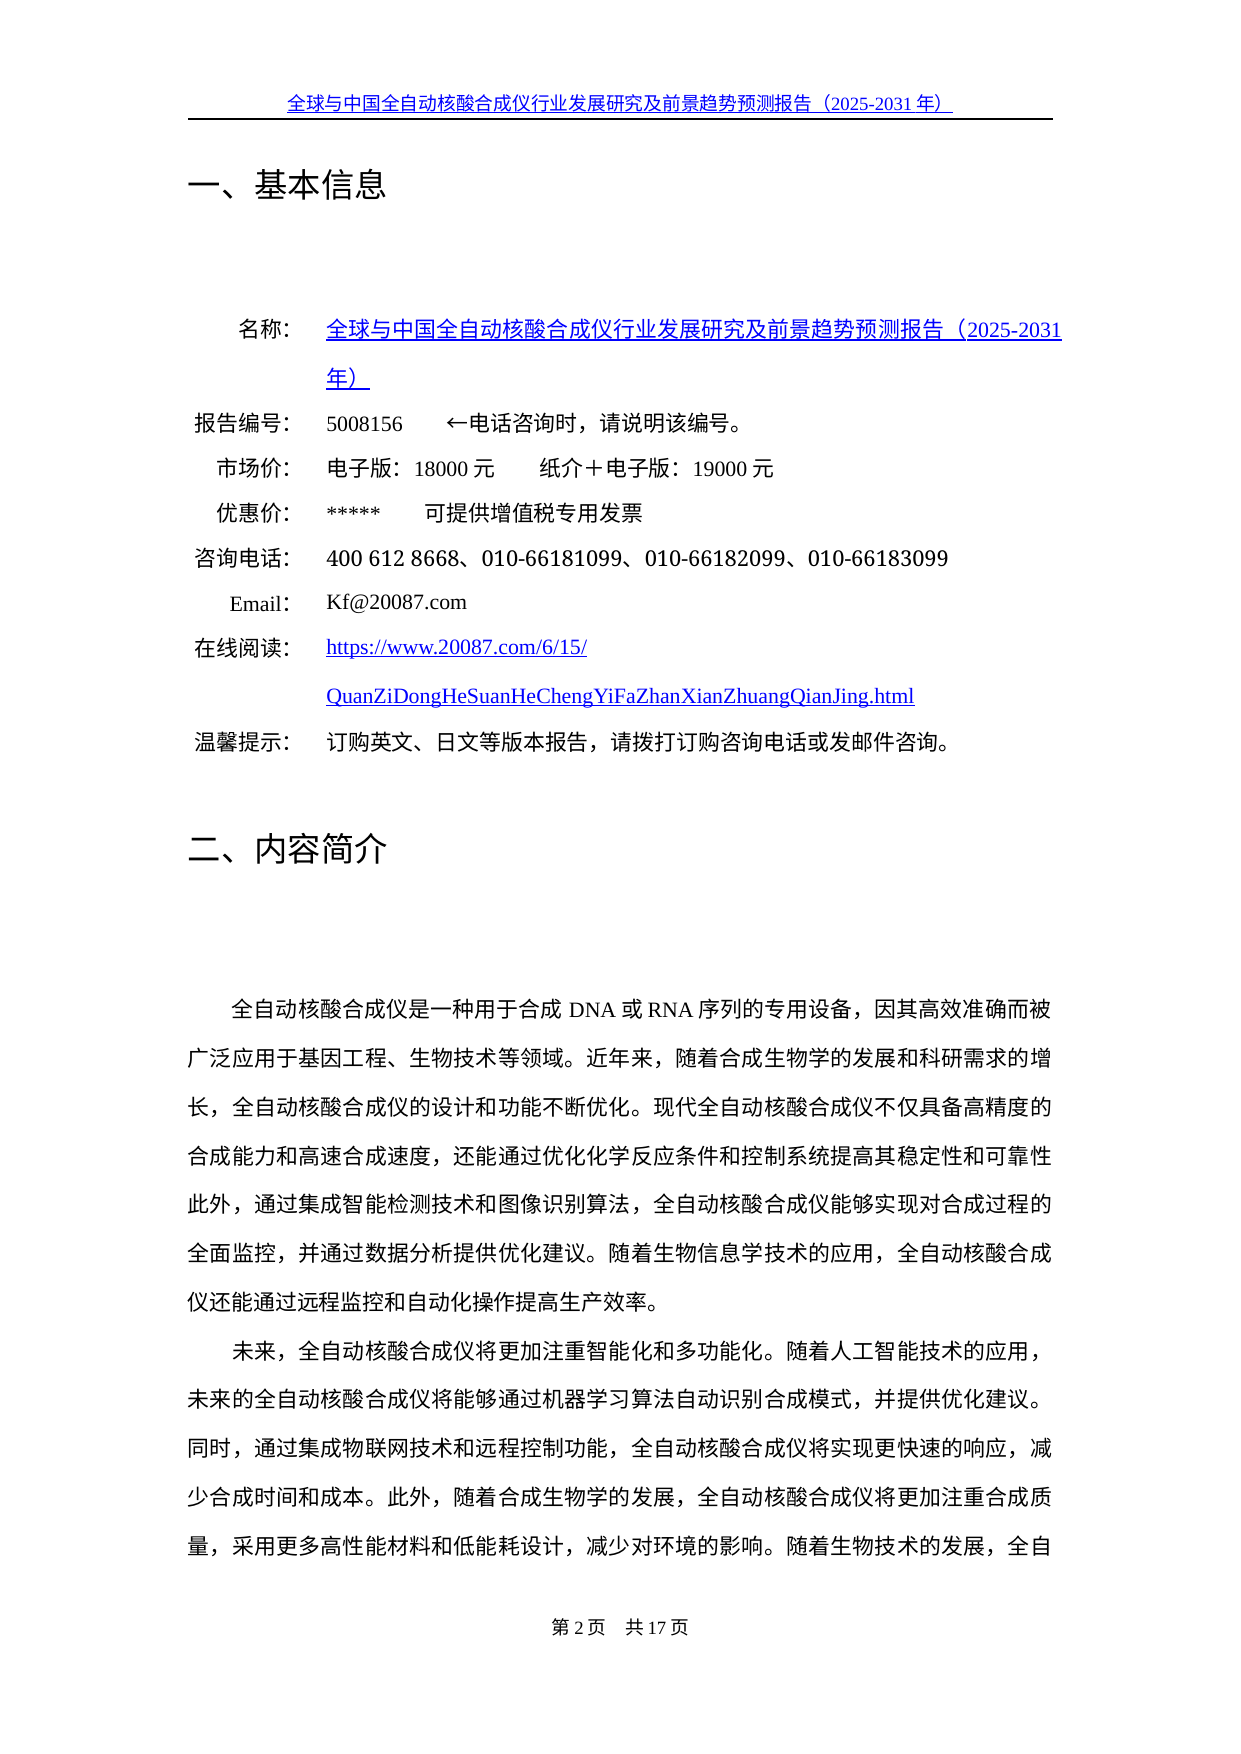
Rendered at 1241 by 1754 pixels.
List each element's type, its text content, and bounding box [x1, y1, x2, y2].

table_cell ***** 可提供增值税专用发票 [315, 495, 1073, 540]
title 二、内容简介 [187, 814, 1053, 879]
table_cell 400 612 8668、010-66181099、010-66182099、010-66183099 [315, 540, 1073, 585]
table_cell 咨询电话： [167, 540, 315, 585]
table_cell 温馨提示： [167, 724, 315, 769]
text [187, 992, 1053, 1561]
table_cell 5008156 ←电话咨询时，请说明该编号。 [315, 405, 1073, 450]
table_header 名称： [167, 312, 315, 405]
table_cell 在线阅读： [167, 630, 315, 724]
table_cell 电子版：18000 元 纸介＋电子版：19000 元 [315, 450, 1073, 495]
table_cell 报告编号： [167, 405, 315, 450]
table_cell Kf@20087.com [315, 585, 1073, 630]
table_cell [315, 630, 1073, 724]
table_cell 优惠价： [167, 495, 315, 540]
table_cell 订购英文、日文等版本报告，请拨打订购咨询电话或发邮件咨询。 [315, 724, 1073, 769]
title 一、基本信息 [187, 150, 1053, 215]
table_cell 市场价： [167, 450, 315, 495]
table_header 全球与中国全自动核酸合成仪行业发展研究及前景趋势预测报告（2025-2031年） [315, 312, 1073, 405]
table_cell Email： [167, 585, 315, 630]
